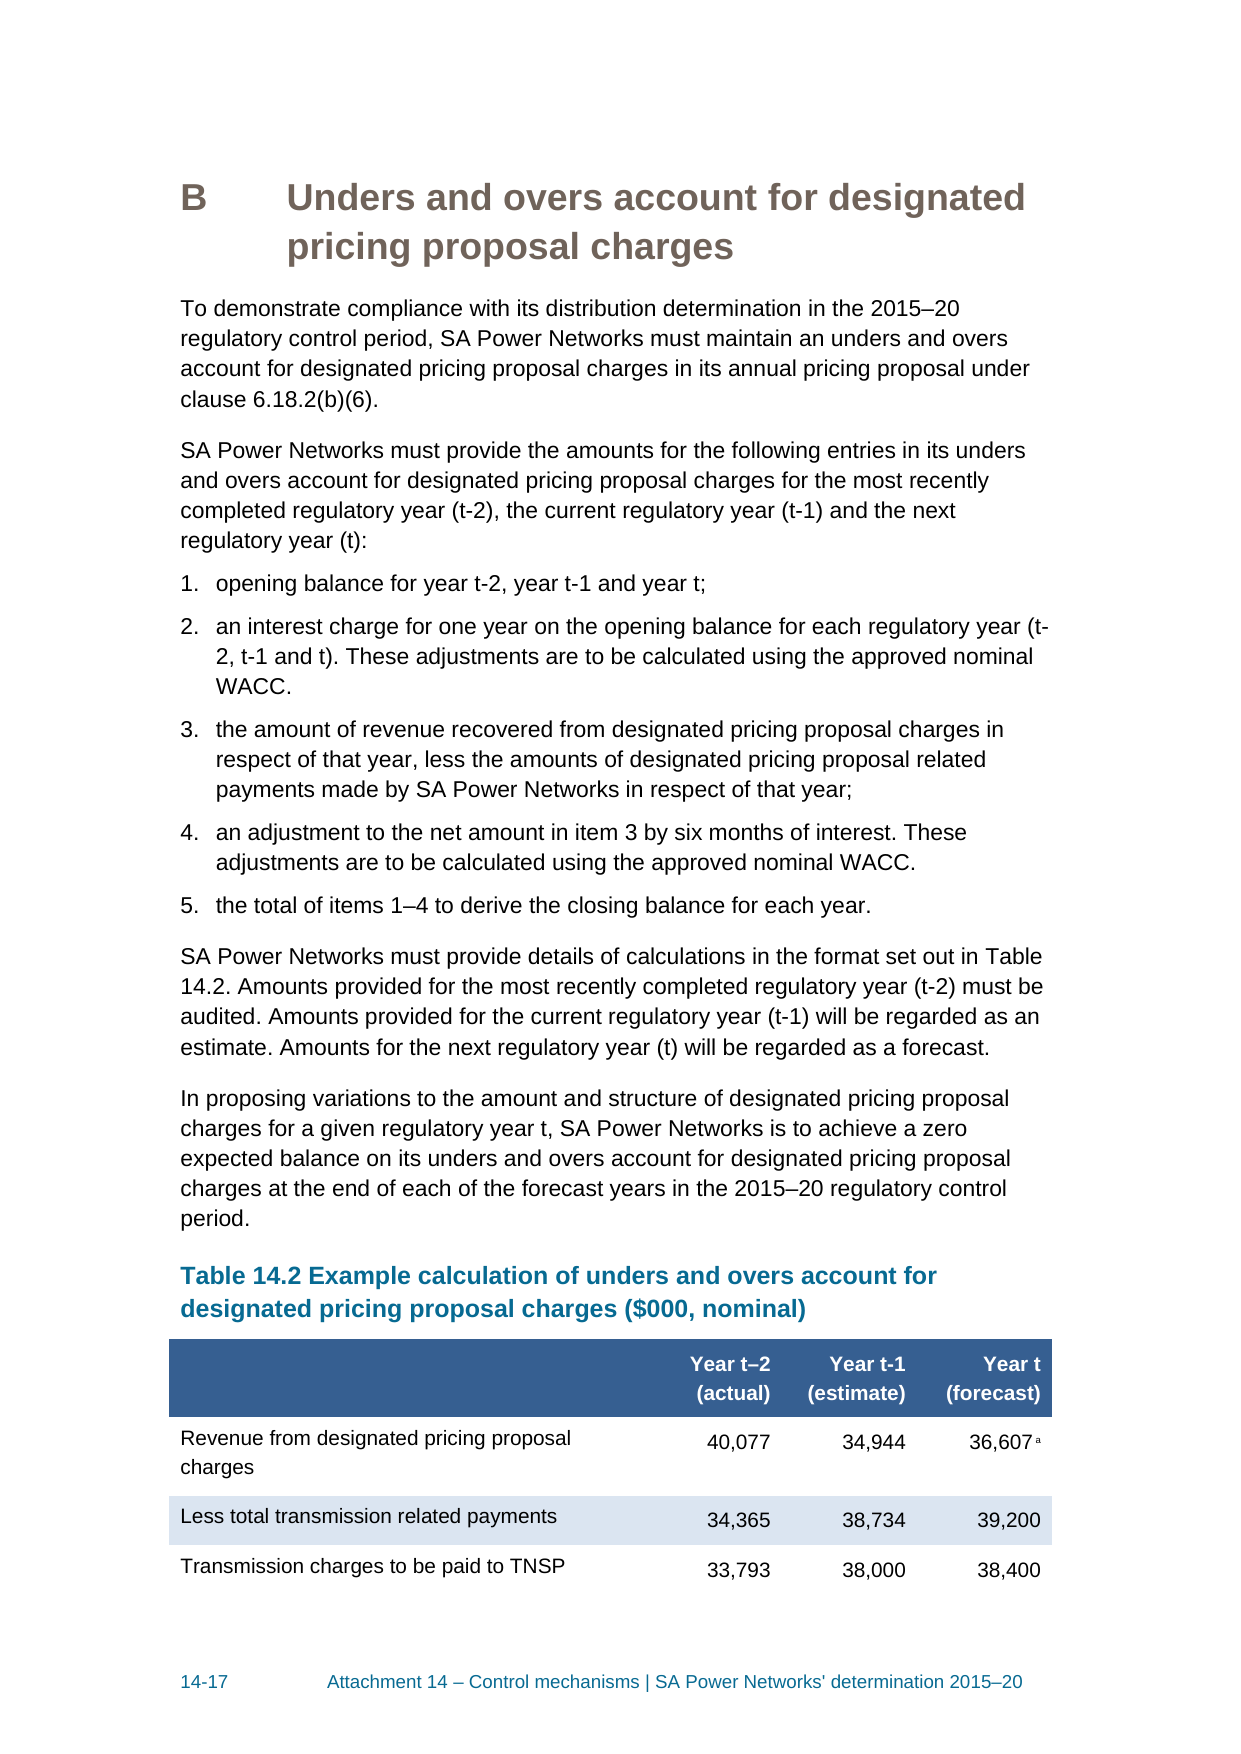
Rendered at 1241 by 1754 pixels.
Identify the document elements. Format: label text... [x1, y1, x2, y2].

table_cell 38,400 [917, 1545, 1052, 1582]
list an adjustment to the net amount in item 11 by six months of interest. These adjustments are to be calculated using the approved nominal WACC. [180, 819, 1063, 876]
table_header Year t-1 (estimate) [782, 1339, 917, 1417]
table_cell Less total transmission related payments [169, 1496, 647, 1545]
text SA Power Networks must provide the amounts for the following entries in its unders and overs account for designated pricing proposal charges for the most recently completed regulatory year (t-2), the current regulatory year (t-1) and the next regulatory year (t): [180, 437, 1063, 554]
picture [615, 1678, 619, 1688]
list the total of items 1–4 to derive the closing balance for each year. [180, 892, 1063, 918]
list opening balance for year t-2, year t-1 and year t; [180, 570, 1063, 596]
table_header Year t (forecast) [917, 1339, 1052, 1417]
picture [570, 1674, 574, 1688]
picture [934, 1678, 938, 1688]
text SA Power Networks must provide details of calculations in the format set out in table 14.2. Amounts provided for the most recently completed regulatory year (t-2) must be audited. Amounts provided for the current regulatory year (t-1) will be regarded as an estimate. Amounts for the next regulatory year (t) will be regarded as a forecast. [180, 943, 1063, 1060]
text Table 14.2 Example calculation of unders and overs account for designated pricing proposal charges ($000, nominal) [180, 1261, 1063, 1322]
text In proposing variations to the amount and structure of designated pricing proposal charges for a given regulatory year t, SA Power Networks is to achieve a zero expected balance on its unders and overs account for designated pricing proposal charges at the end of each of the forecast years in the 2015–20 regulatory control period. [180, 1084, 1063, 1232]
table_cell Transmission charges to be paid to TNSP [169, 1545, 647, 1582]
picture [493, 1678, 497, 1688]
text To demonstrate compliance with its distribution determination in the 2015–20 regulatory control period, SA Power Networks must maintain an unders and overs account for designated pricing proposal charges in its annual pricing proposal under clause 6.18.2(b)(6). [180, 295, 1063, 412]
subtitle Unders and overs account for designated pricing proposal charges [180, 175, 1063, 268]
table_cell 40,077 [647, 1418, 782, 1496]
table_cell 34,944 [782, 1418, 917, 1496]
list the amount of revenue recovered from designated pricing proposal charges in respect of that year, less the amounts of designated pricing proposal related payments made by SA Power Networks in respect of that year; [180, 716, 1063, 803]
table_cell 36,607 a [917, 1418, 1052, 1496]
picture [591, 1678, 595, 1688]
table_cell Revenue from designated pricing proposal charges [169, 1418, 647, 1496]
table_cell 38,000 [782, 1545, 917, 1582]
table_cell 34,365 [647, 1496, 782, 1545]
list an interest charge for one year on the opening balance for each regulatory year (t-2, t-1 and t). These adjustments are to be calculated using the approved nominal WACC. [180, 613, 1063, 699]
table_cell 33,793 [647, 1545, 782, 1582]
table_cell 38,734 [782, 1496, 917, 1545]
table_header [169, 1339, 647, 1417]
table_cell 39,200 [917, 1496, 1052, 1545]
table_header Year t–2 (actual) [647, 1339, 782, 1417]
